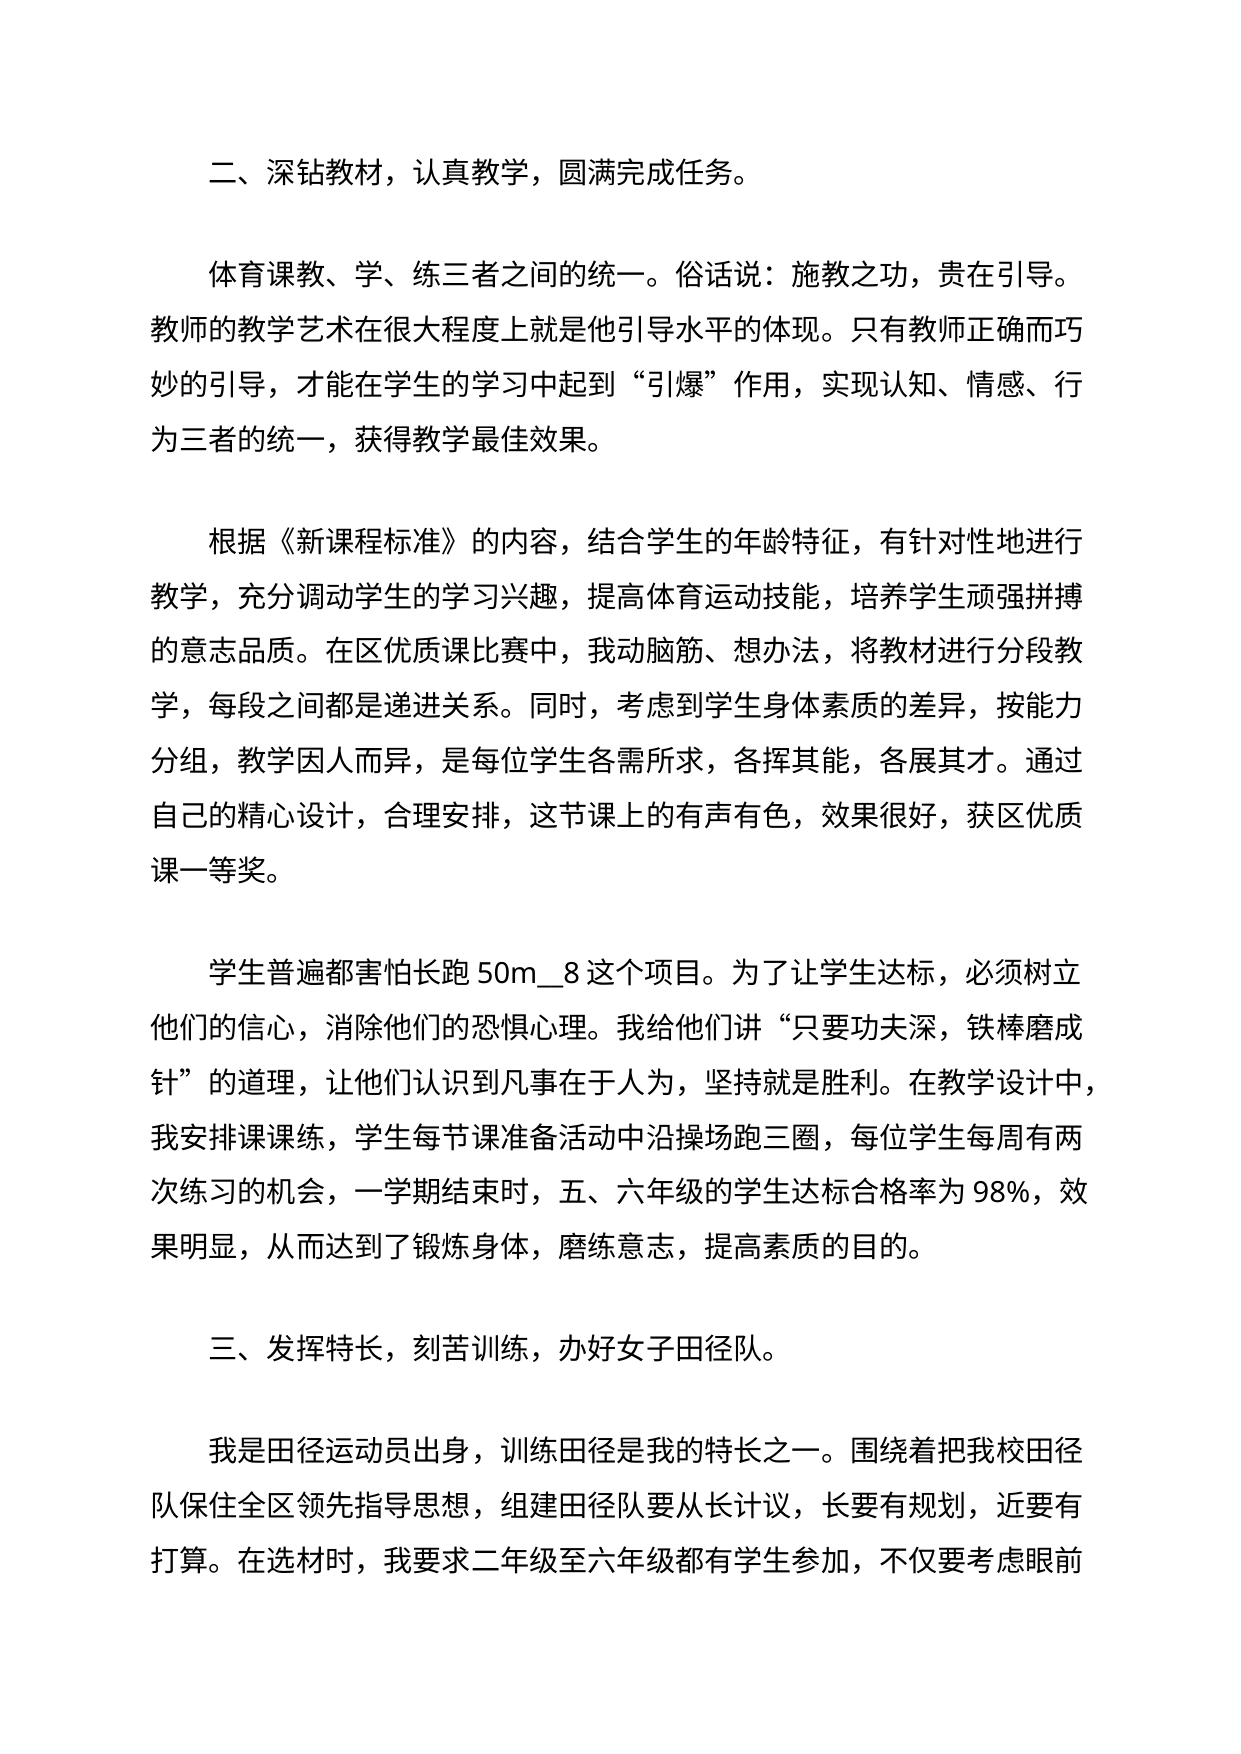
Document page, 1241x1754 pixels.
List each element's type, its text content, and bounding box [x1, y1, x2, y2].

text 二、深钻教材，认真教学，圆满完成任务。 [150, 150, 1090, 192]
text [150, 1428, 1090, 1580]
text 体育课教、学、练三者之间的统一。俗话说：施教之功，贵在引导。教师的教学艺术在很大程度上就是他引导水平的体现。只有教师正确而巧妙的引导，才能在学生的学习中起到“引爆”作用，实现认知、情感、行为三者的统一，获得教学最佳效果。 [150, 252, 1090, 459]
text 根据《新课程标准》的内容，结合学生的年龄特征，有针对性地进行教学，充分调动学生的学习兴趣，提高体育运动技能，培养学生顽强拼搏的意志品质。在区优质课比赛中，我动脑筋、想办法，将教材进行分段教学，每段之间都是递进关系。同时，考虑到学生身体素质的差异，按能力分组，教学因人而异，是每位学生各需所求，各挥其能，各展其才。通过自己的精心设计，合理安排，这节课上的有声有色，效果很好，获区优质课一等奖。 [150, 518, 1090, 890]
text 学生普遍都害怕长跑50m__8这个项目。为了让学生达标，必须树立他们的信心，消除他们的恐惧心理。我给他们讲“只要功夫深，铁棒磨成针”的道理，让他们认识到凡事在于人为，坚持就是胜利。在教学设计中，我安排课课练，学生每节课准备活动中沿操场跑三圈，每位学生每周有两次练习的机会，一学期结束时，五、六年级的学生达标合格率为98%，效果明显，从而达到了锻炼身体，磨练意志，提高素质的目的。 [150, 949, 1090, 1266]
text 三、发挥特长，刻苦训练，办好女子田径队。 [150, 1326, 1090, 1368]
